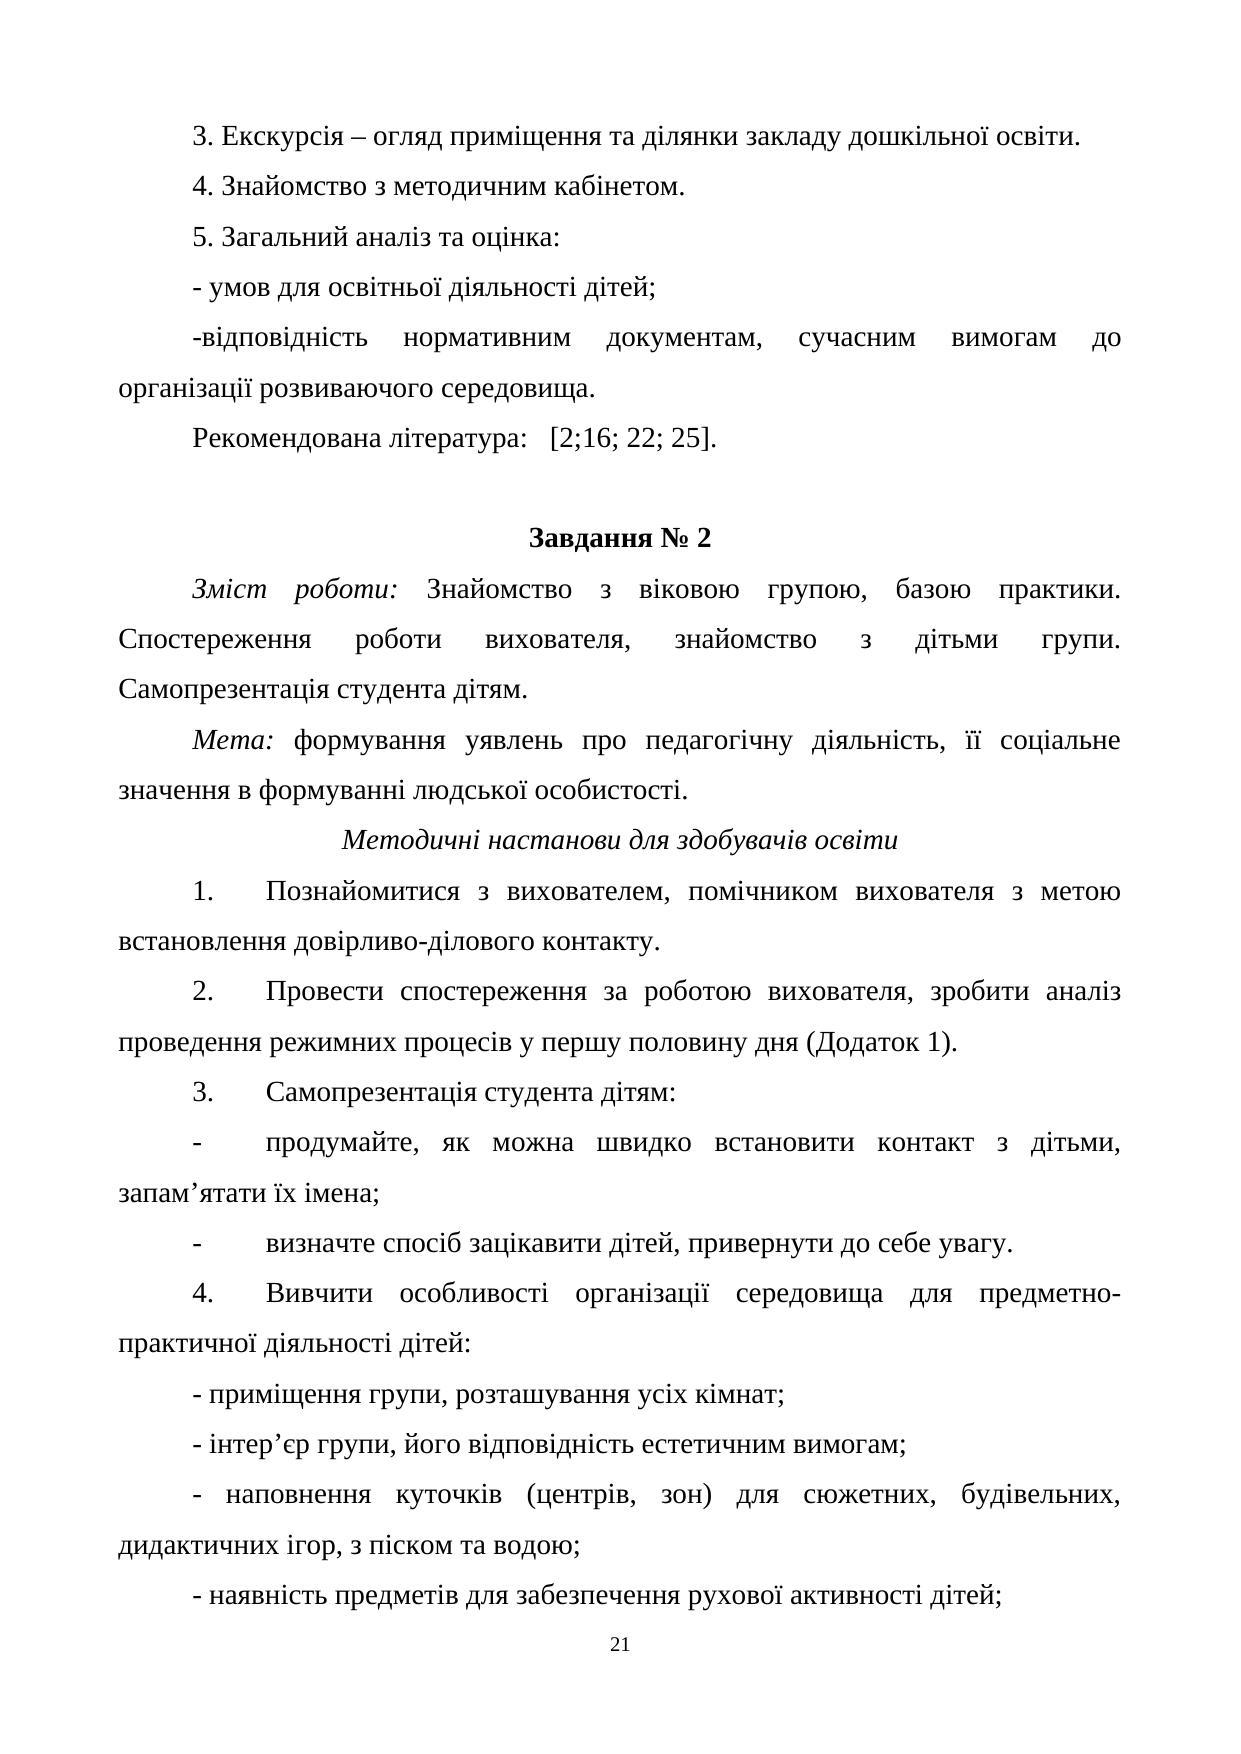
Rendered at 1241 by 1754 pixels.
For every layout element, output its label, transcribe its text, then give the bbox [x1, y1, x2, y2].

list Провести спостереження за роботою вихователя, зробити аналіз проведення режимних процесів у першу половину дня (Додаток 1). [118, 973, 1122, 1057]
text Рекомендована література: [2;16; 22; 25]. [118, 420, 1122, 453]
text 3. Екскурсія – огляд приміщення та ділянки закладу дошкільної освіти. [118, 118, 1122, 152]
text 4. Знайомство з методичним кабінетом. [118, 168, 1122, 202]
text - інтер’єр групи, його відповідність естетичним вимогам; [118, 1426, 1122, 1460]
text -відповідність нормативним документам, сучасним вимогам до організації розвиваючого середовища. [118, 319, 1122, 403]
text - наявність предметів для забезпечення рухової активності дітей; [118, 1577, 1122, 1611]
text - умов для освітньої діяльності дітей; [118, 269, 1122, 303]
subtitle Завдання № 2 [118, 521, 1122, 554]
text - наповнення куточків (центрів, зон) для сюжетних, будівельних, дидактичних ігор, з піском та водою; [118, 1477, 1122, 1560]
list продумайте, як можна швидко встановити контакт з дітьми, запам’ятати їх імена; [118, 1124, 1122, 1208]
list визначте спосіб зацікавити дітей, привернути до себе увагу. [118, 1225, 1122, 1258]
text 5. Загальний аналіз та оцінка: [118, 219, 1122, 252]
list Самопрезентація студента дітям: [118, 1074, 1122, 1108]
text - приміщення групи, розташування усіх кімнат; [118, 1376, 1122, 1409]
subtitle Методичні настанови для здобувачів освіти [118, 822, 1122, 856]
text Мета: формування уявлень про педагогічну діяльність, її соціальне значення в формуванні людської особистості. [118, 722, 1122, 806]
list Вивчити особливості організації середовища для предметно-практичної діяльності дітей: [118, 1275, 1122, 1359]
list Познайомитися з вихователем, помічником вихователя з метою встановлення довірливо-ділового контакту. [118, 873, 1122, 957]
text Зміст роботи: Знайомство з віковою групою, базою практики. Спостереження роботи вихователя, знайомство з дітьми групи. Самопрезентація студента дітям. [118, 571, 1122, 705]
